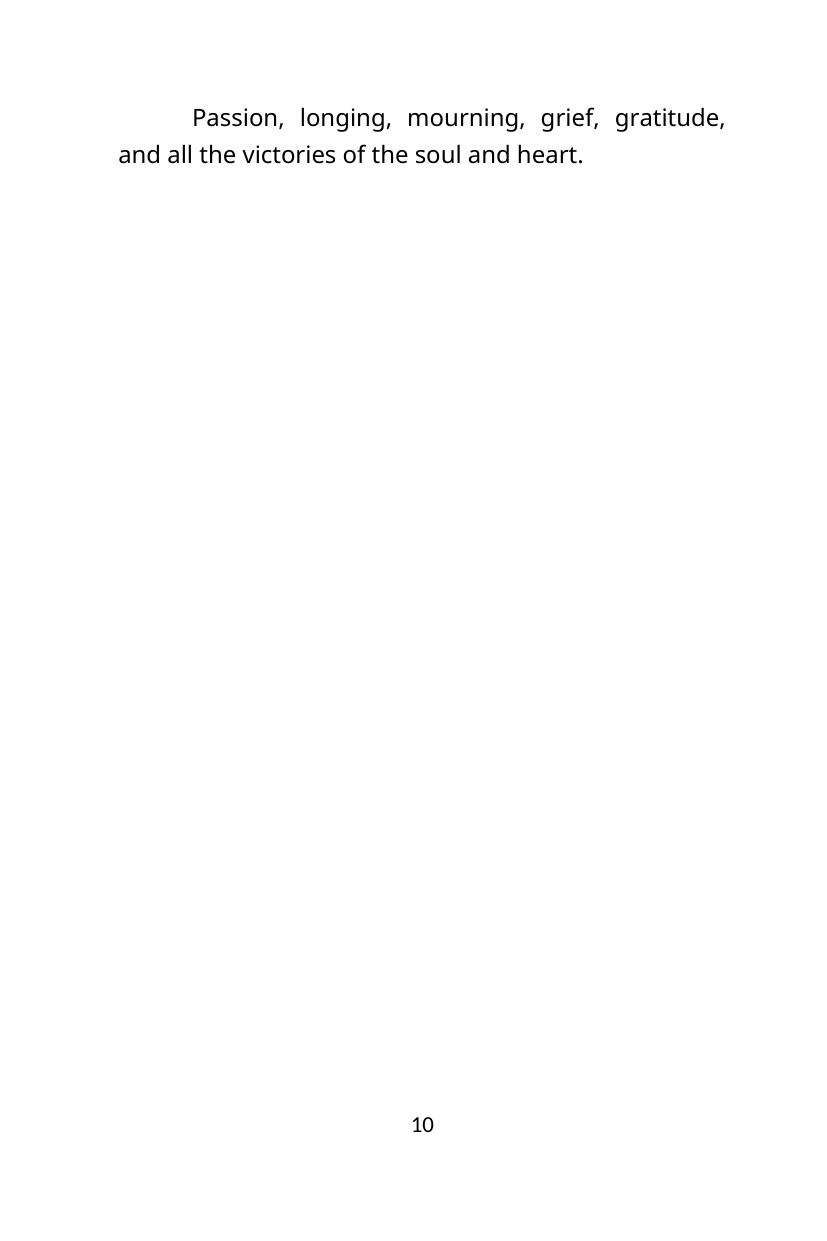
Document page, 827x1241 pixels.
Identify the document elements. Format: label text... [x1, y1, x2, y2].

text Passion, longing, mourning, grief, gratitude, and all the victories of the soul and heart. [118, 100, 726, 170]
